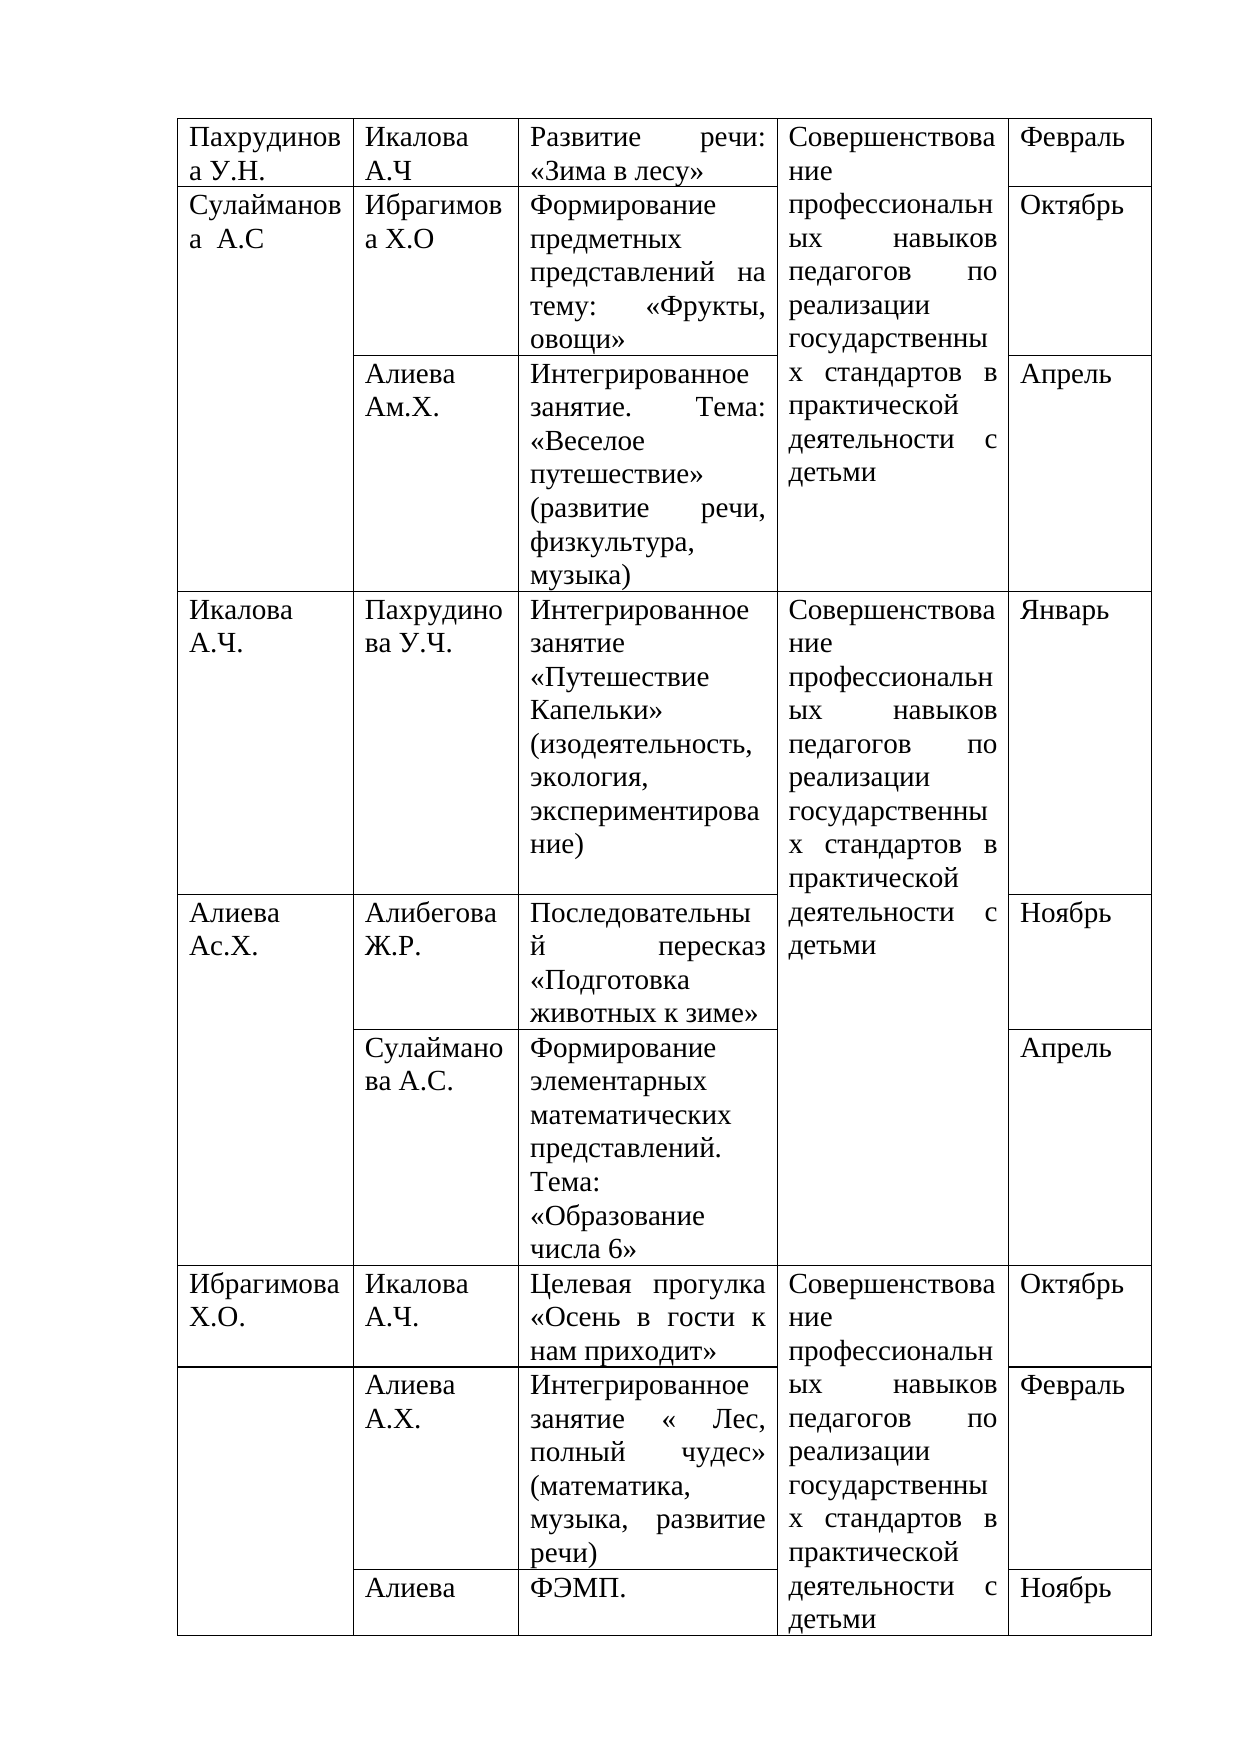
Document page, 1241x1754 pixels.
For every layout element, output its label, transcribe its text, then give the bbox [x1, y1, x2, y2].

table_cell Февраль [1009, 119, 1151, 186]
table_cell Октябрь [1009, 187, 1151, 355]
table_cell Сулайманова А.С [178, 187, 353, 591]
table_cell Алиева А.Х. [354, 1368, 518, 1569]
table_cell Алиева Ам.Х. [354, 1570, 518, 1635]
table_cell Пахрудинова У.Н. [178, 119, 353, 186]
table_cell Последовательный пересказ «Подготовка животных к зиме» [519, 895, 777, 1029]
table_cell Интегрированное занятие «Путешествие Капельки» (изодеятельность, экология, экспериментирование) [519, 592, 777, 894]
table_cell Ибрагимова Х.О. [178, 1266, 353, 1366]
table_cell Алибегова Ж.Р. [354, 895, 518, 1029]
table_cell Апрель [1009, 1030, 1151, 1265]
table_cell Алиева Ам.Х. [354, 356, 518, 591]
table_cell Интегрированное занятие. Тема: «Веселое путешествие» (развитие речи, физкультура, музыка) [519, 356, 777, 591]
table_cell Алиева Ас.Х. [178, 895, 353, 1265]
table_cell Икалова А.Ч [354, 119, 518, 186]
table_cell Ибрагимова Х.О [354, 187, 518, 355]
table_cell Апрель [1009, 356, 1151, 591]
table_cell Ноябрь [1009, 1570, 1151, 1635]
table_cell Икалова А.Ч. [178, 592, 353, 894]
table_cell Совершенствование профессиональных навыков педагогов по реализации государственных стандартов в практической деятельности с детьми [778, 119, 1008, 591]
table_cell Сулайманова А.С. [354, 1030, 518, 1265]
table_cell Пахрудинова У.Ч. [354, 592, 518, 894]
table_cell Икалова А.Ч. [354, 1266, 518, 1366]
table_cell [178, 1368, 353, 1635]
table_cell Ноябрь [1009, 895, 1151, 1029]
table_cell Интегрированное занятие « Лес, полный чудес» (математика, музыка, развитие речи) [519, 1368, 777, 1569]
table_cell Январь [1009, 592, 1151, 894]
table_cell Февраль [1009, 1368, 1151, 1569]
table_cell Совершенствование профессиональных навыков педагогов по реализации государственных стандартов в практической деятельности с детьми [778, 592, 1008, 1265]
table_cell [519, 1570, 777, 1635]
table_cell Развитие речи: «Зима в лесу» [519, 119, 777, 186]
table_cell Октябрь [1009, 1266, 1151, 1366]
table_cell Целевая прогулка «Осень в гости к нам приходит» [519, 1266, 777, 1366]
table_cell Формирование элементарных математических представлений. Тема: «Образование числа 6» [519, 1030, 777, 1265]
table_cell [778, 1266, 1008, 1635]
table_cell Формирование предметных представлений на тему: «Фрукты, овощи» [519, 187, 777, 355]
